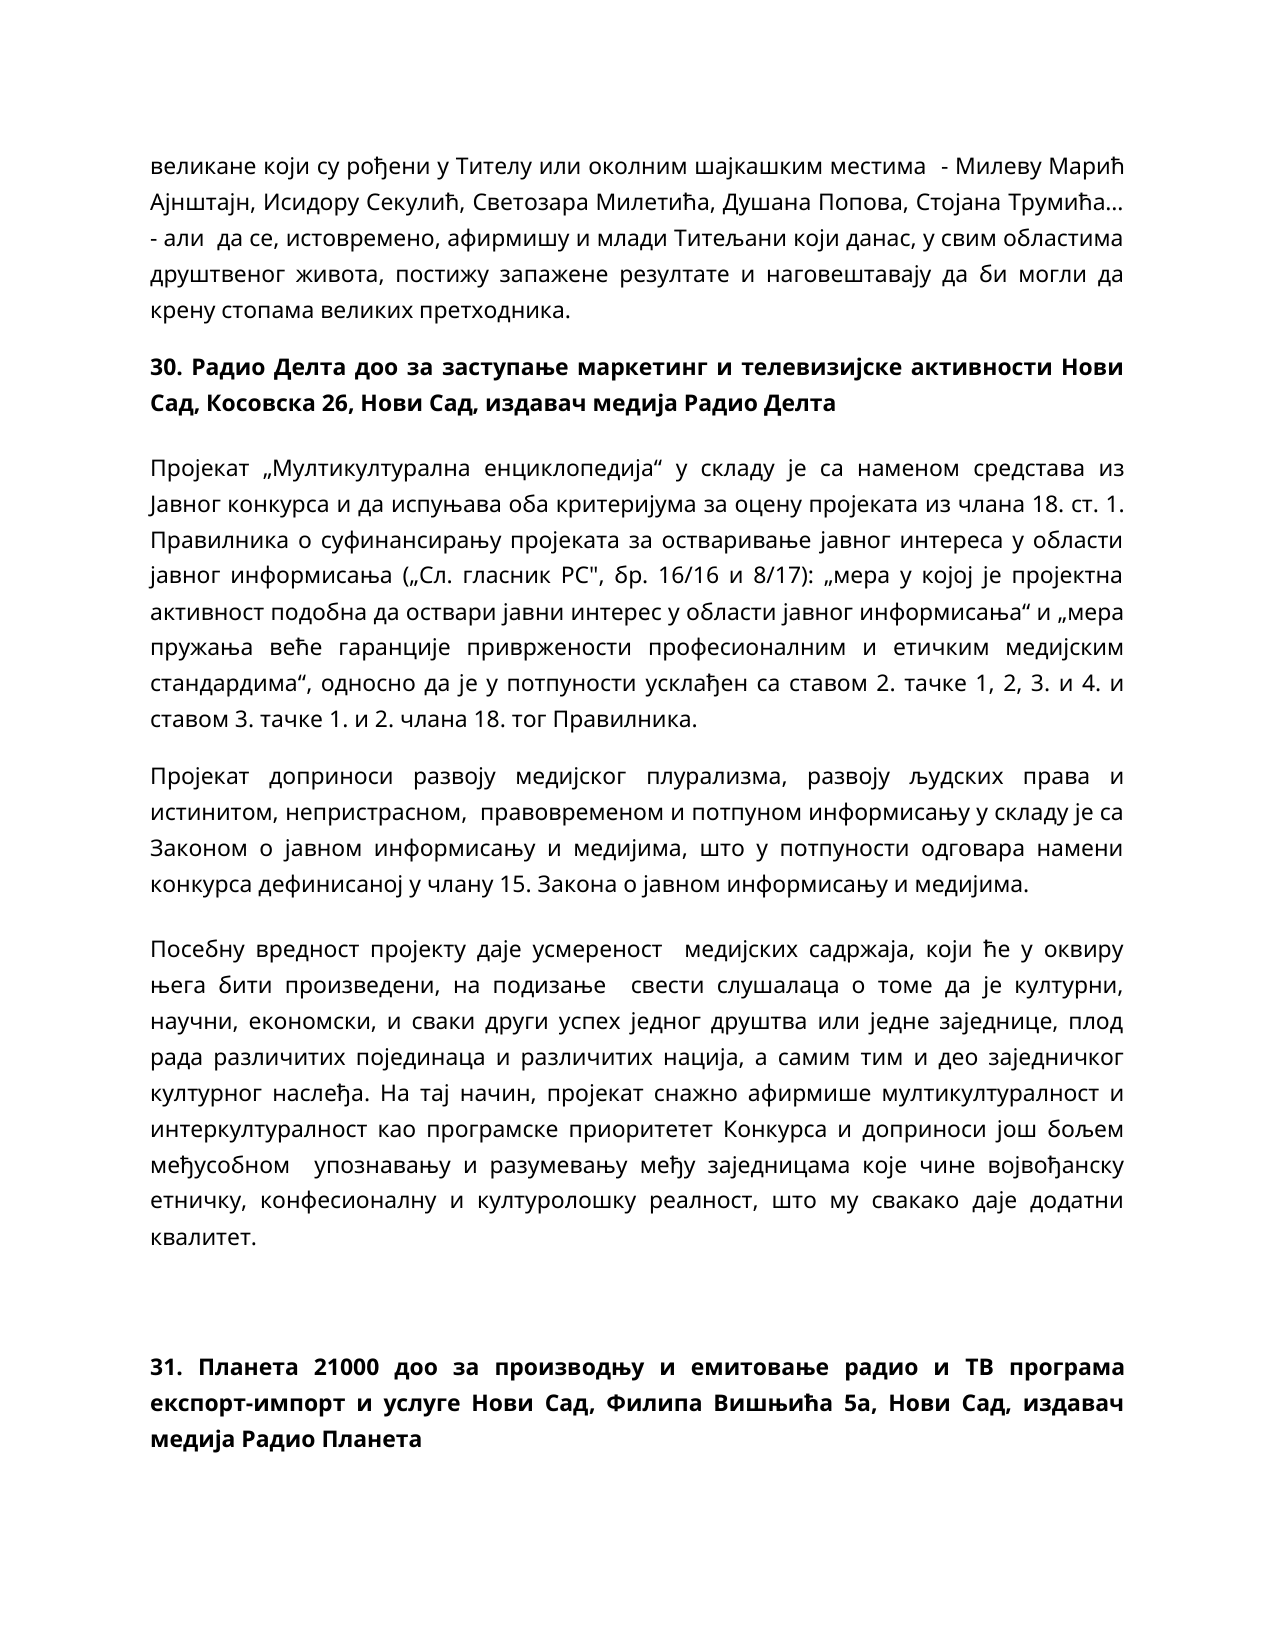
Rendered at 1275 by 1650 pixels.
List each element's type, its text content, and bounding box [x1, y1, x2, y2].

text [150, 150, 1125, 325]
text Посебну вредност пројекту даје усмереност медијских садржаја, који ће у оквиру њега бити произведени, на подизање свести слушалаца о томе да је културни, научни, економски, и сваки други успех једног друштва или једне заједнице, плод рада различитих појединаца и различитих нација, а самим тим и део заједничког културног наслеђа. На тај начин, пројекат снажно афирмише мултикултуралност и интеркултуралност као програмске приоритетет Конкурса и доприноси још бољем међусобном упознавању и разумевању међу заједницама које чине војвођанску етничку, конфесионалну и културолошку реалност, што му свакако даје додатни квалитет. [150, 933, 1125, 1252]
text Пројекат „Мултикултурална енциклопедија“ у складу је са наменом средстава из Јавног конкурса и да испуњава оба критеријума за оцену пројеката из члана 18. ст. 1. Правилника о суфинансирању пројеката за остваривање јавног интереса у области јавног информисања („Сл. гласник РС", бр. 16/16 и 8/17): „мера у којој је пројектна активност подобна да оствари јавни интерес у области јавног информисања“ и „мера пружања веће гаранције привржености професионалним и етичким медијским стандардима“, односно да је у потпуности усклађен са ставом 2. тачке 1, 2, 3. и 4. и ставом 3. тачке 1. и 2. члана 18. тог Правилника. [150, 452, 1125, 734]
text Пројекат доприноси развоју медијског плурализма, развоју људских права и истинитом, непристрасном, правовременом и потпуном информисању у складу је са Законом о јавном информисању и медијима, што у потпуности одговара намени конкурса дефинисаној у члану 15. Закона о јавном информисању и медијима. [150, 760, 1125, 899]
text 30. Радио Делта доо за заступање маркетинг и телевизијске активности Нови Сад, Косовска 26, Нови Сад, издавач медија Радио Делта [150, 351, 1125, 418]
text 31. Планета 21000 доо за производњу и емитовање радио и ТВ програма експорт-импорт и услуге Нови Сад, Филипа Вишњића 5а, Нови Сад, издавач медија Радио Планета [150, 1351, 1125, 1454]
